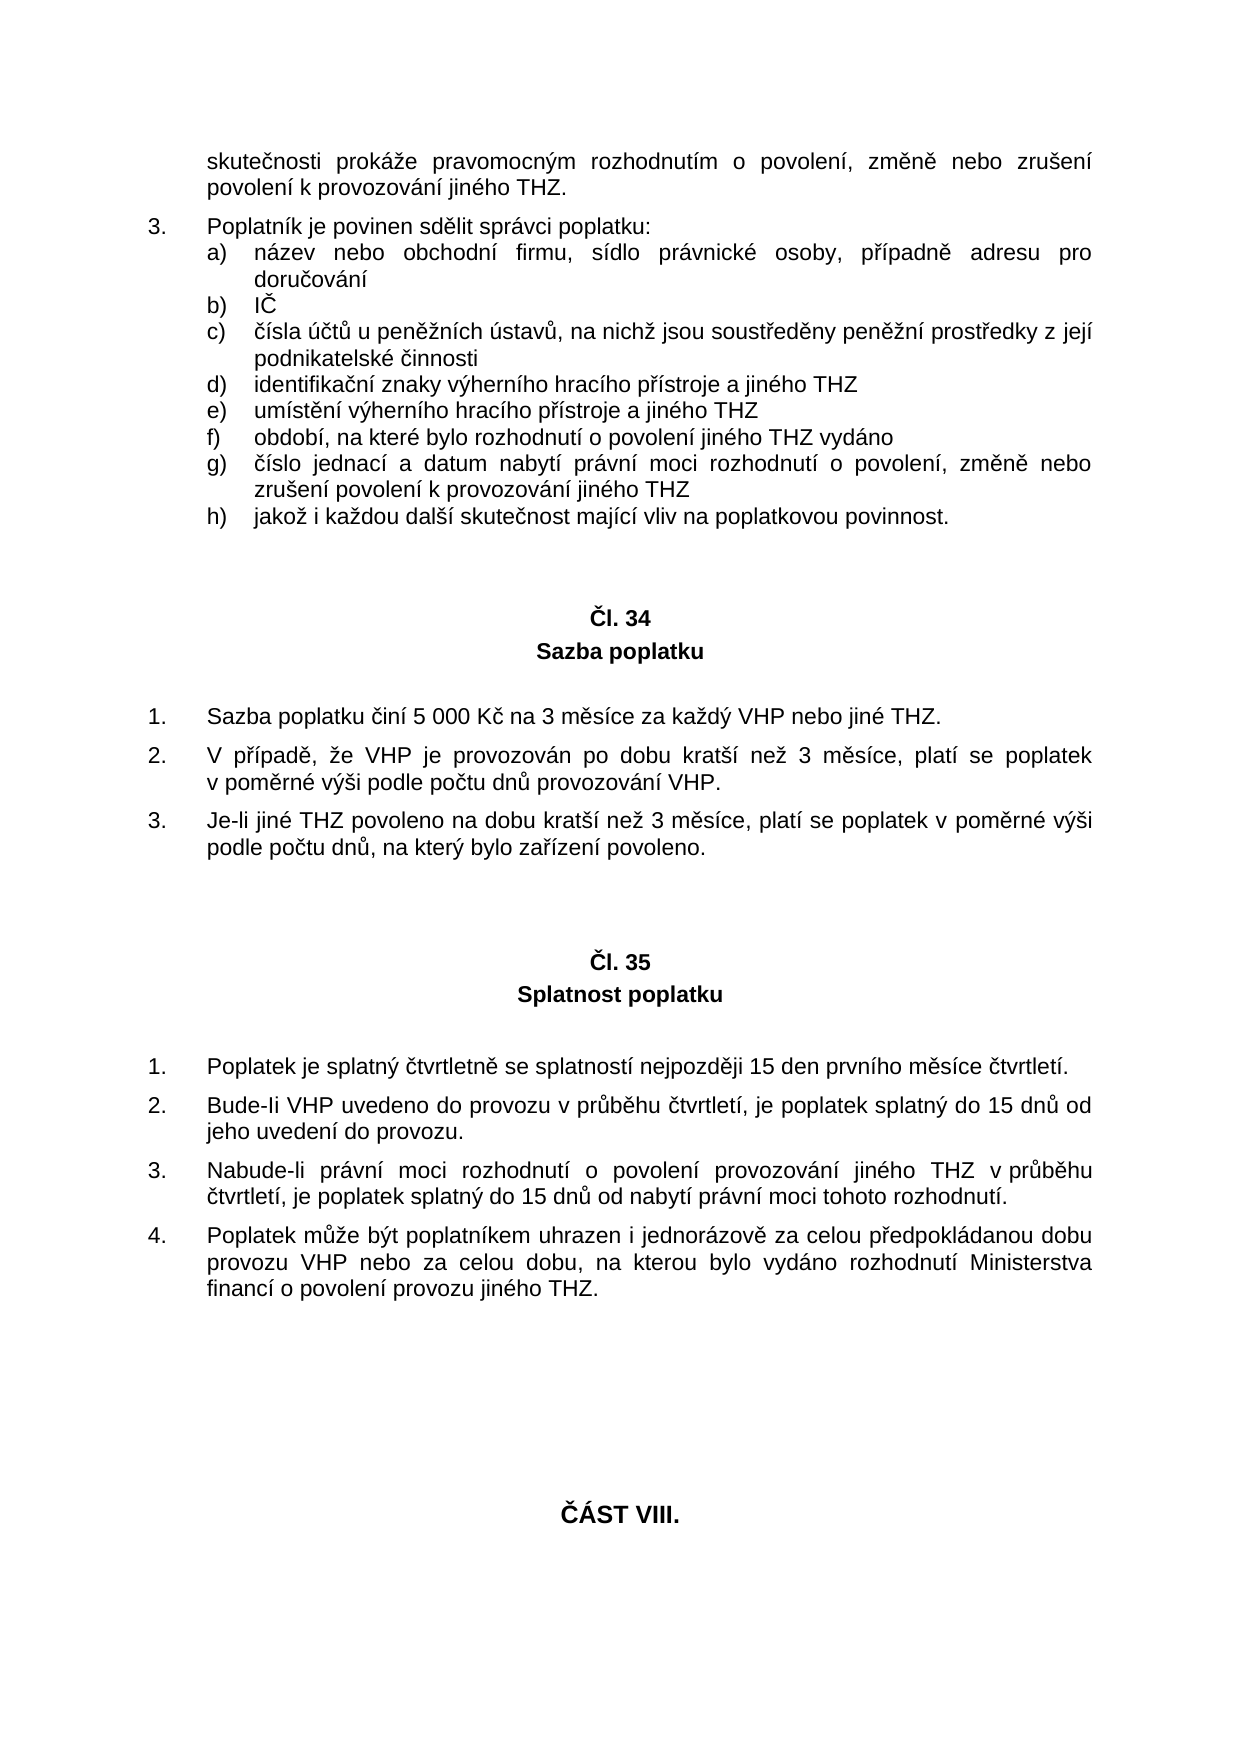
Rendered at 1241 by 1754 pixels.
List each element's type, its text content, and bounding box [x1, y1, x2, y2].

list identifikační znaky výherního hracího přístroje a jiného THZ [207, 371, 1093, 397]
text Čl. 35 [148, 949, 1093, 975]
text Čl. 34 [148, 605, 1093, 632]
list Nabude-li právní moci rozhodnutí o povolení provozování jiného THZ v průběhu čtvrtletí, je poplatek splatný do 15 dnů od nabytí právní moci tohoto rozhodnutí. [148, 1157, 1093, 1210]
list IČ [207, 292, 1093, 318]
list jakož i každou další skutečnost mající vliv na poplatkovou povinnost. [207, 503, 1093, 529]
list Poplatek může být poplatníkem uhrazen i jednorázově za celou předpokládanou dobu provozu VHP nebo za celou dobu, na kterou bylo vydáno rozhodnutí Ministerstva financí o povolení provozu jiného THZ. [148, 1222, 1093, 1301]
subtitle Sazba poplatku [148, 638, 1093, 664]
text Splatnost poplatku [148, 981, 1093, 1008]
text ČÁST VIII. [148, 1500, 1093, 1529]
list V případě, že VHP je provozován po dobu kratší než 3 měsíce, platí se poplatek v poměrné výši podle počtu dnů provozování VHP. [148, 742, 1093, 795]
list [148, 148, 1093, 200]
list Sazba poplatku činí 5 000 Kč na 3 měsíce za každý VHP nebo jiné THZ. [148, 703, 1093, 729]
list Je-li jiné THZ povoleno na dobu kratší než 3 měsíce, platí se poplatek v poměrné výši podle počtu dnů, na který bylo zařízení povoleno. [148, 807, 1093, 860]
list Poplatník je povinen sdělit správci poplatku: [148, 213, 1093, 239]
list čísla účtů u peněžních ústavů, na nichž jsou soustředěny peněžní prostředky z její podnikatelské činnosti [207, 318, 1093, 371]
list číslo jednací a datum nabytí právní moci rozhodnutí o povolení, změně nebo zrušení povolení k provozování jiného THZ [207, 450, 1093, 503]
list Poplatek je splatný čtvrtletně se splatností nejpozději 15 den prvního měsíce čtvrtletí. [148, 1053, 1093, 1079]
list umístění výherního hracího přístroje a jiného THZ [207, 397, 1093, 424]
list Bude-Ii VHP uvedeno do provozu v průběhu čtvrtletí, je poplatek splatný do 15 dnů od jeho uvedení do provozu. [148, 1092, 1093, 1144]
list název nebo obchodní firmu, sídlo právnické osoby, případně adresu pro doručování [207, 239, 1093, 292]
list období, na které bylo rozhodnutí o povolení jiného THZ vydáno [207, 424, 1093, 450]
